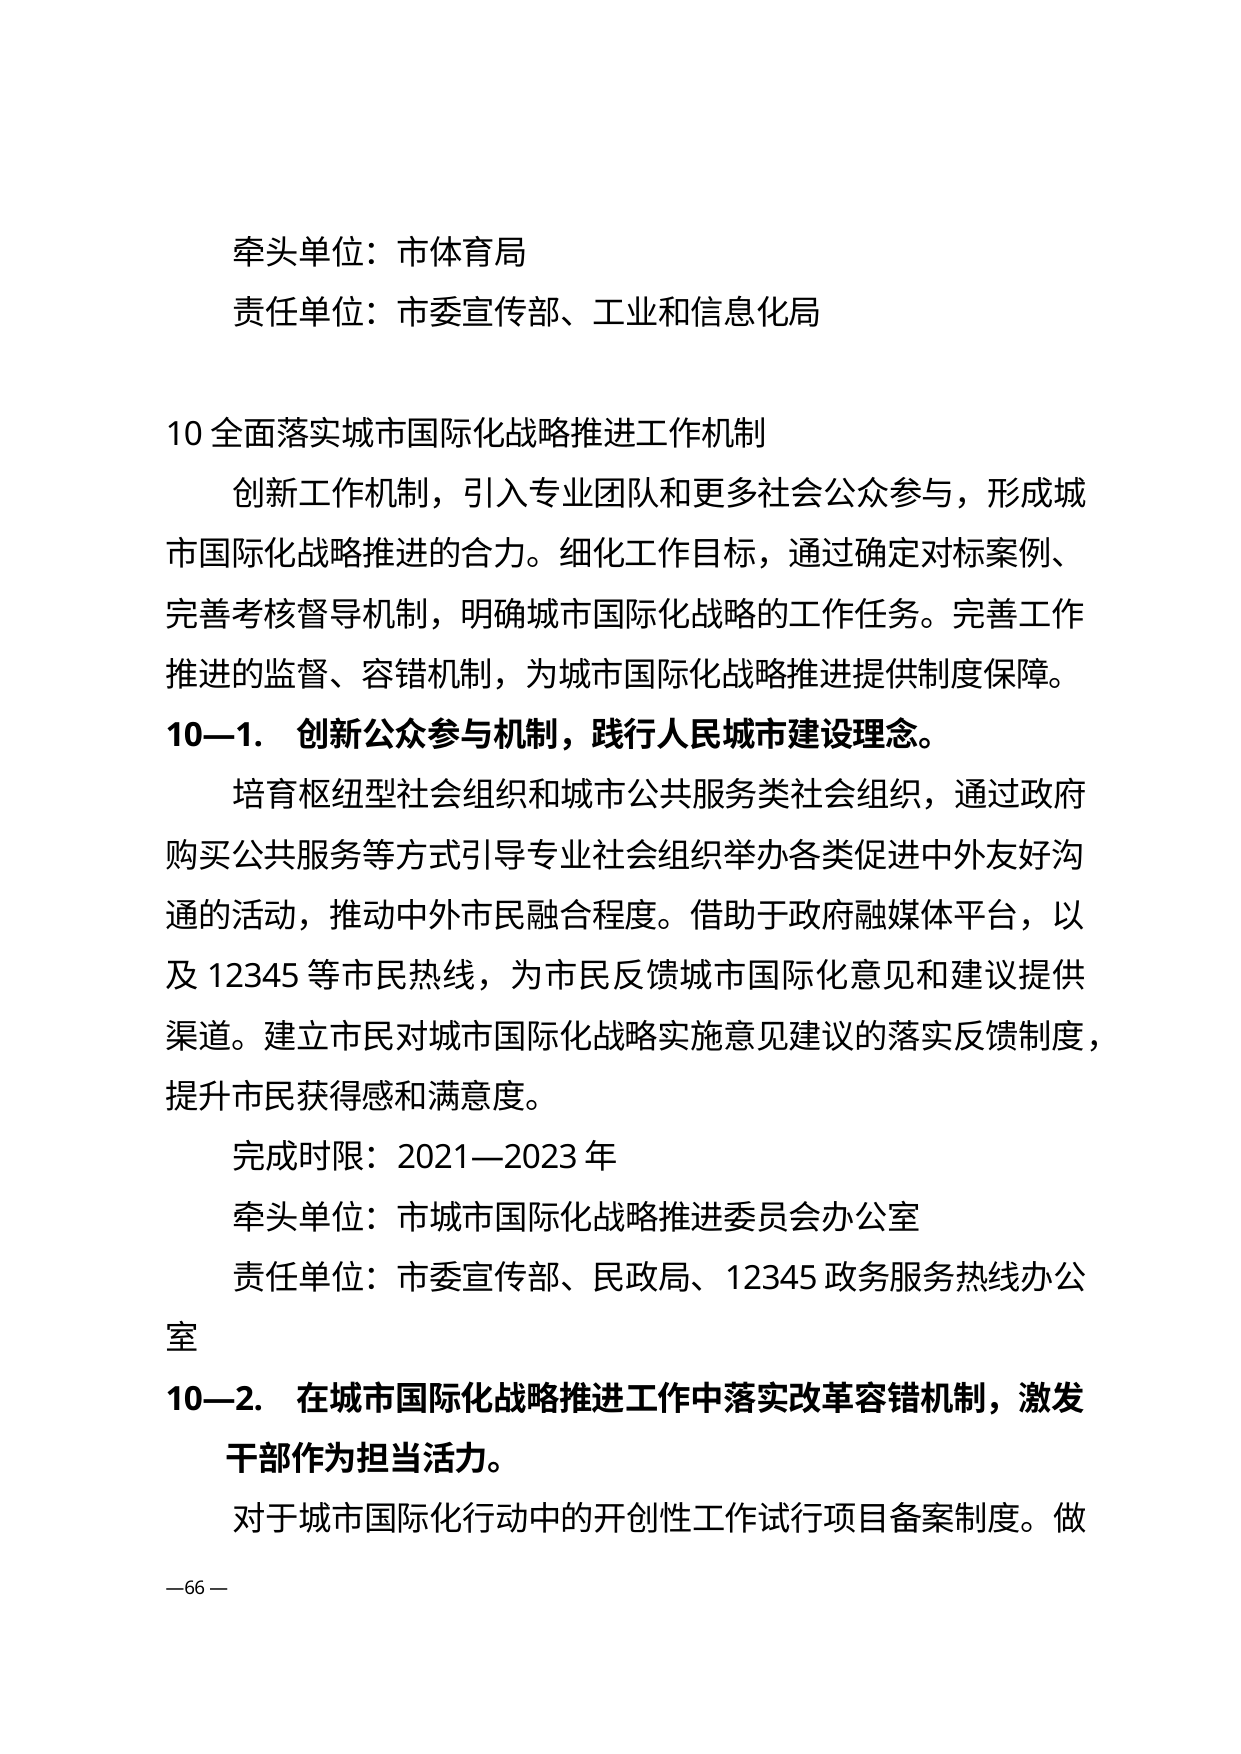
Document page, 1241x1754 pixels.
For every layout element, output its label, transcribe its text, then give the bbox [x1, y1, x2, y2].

subtitle 创新公众参与机制，践行人民城市建设理念。 [165, 702, 1087, 762]
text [165, 1486, 1087, 1546]
text 牵头单位：市城市国际化战略推进委员会办公室 [165, 1184, 1087, 1245]
subtitle 全面落实城市国际化战略推进工作机制 [165, 400, 1087, 461]
subtitle 在城市国际化战略推进工作中落实改革容错机制，激发干部作为担当活力。 [165, 1365, 1087, 1486]
text 完成时限：2021—2023年 [165, 1124, 1087, 1184]
text 责任单位：市委宣传部、工业和信息化局 [165, 280, 1087, 340]
text 培育枢纽型社会组织和城市公共服务类社会组织，通过政府购买公共服务等方式引导专业社会组织举办各类促进中外友好沟通的活动，推动中外市民融合程度。借助于政府融媒体平台，以及12345等市民热线，为市民反馈城市国际化意见和建议提供渠道。建立市民对城市国际化战略实施意见建议的落实反馈制度，提升市民获得感和满意度。 [165, 762, 1087, 1124]
text 创新工作机制，引入专业团队和更多社会公众参与，形成城市国际化战略推进的合力。细化工作目标，通过确定对标案例、完善考核督导机制，明确城市国际化战略的工作任务。完善工作推进的监督、容错机制，为城市国际化战略推进提供制度保障。 [165, 461, 1087, 702]
text 牵头单位：市体育局 [165, 219, 1087, 280]
text 责任单位：市委宣传部、民政局、12345政务服务热线办公室 [165, 1245, 1087, 1365]
